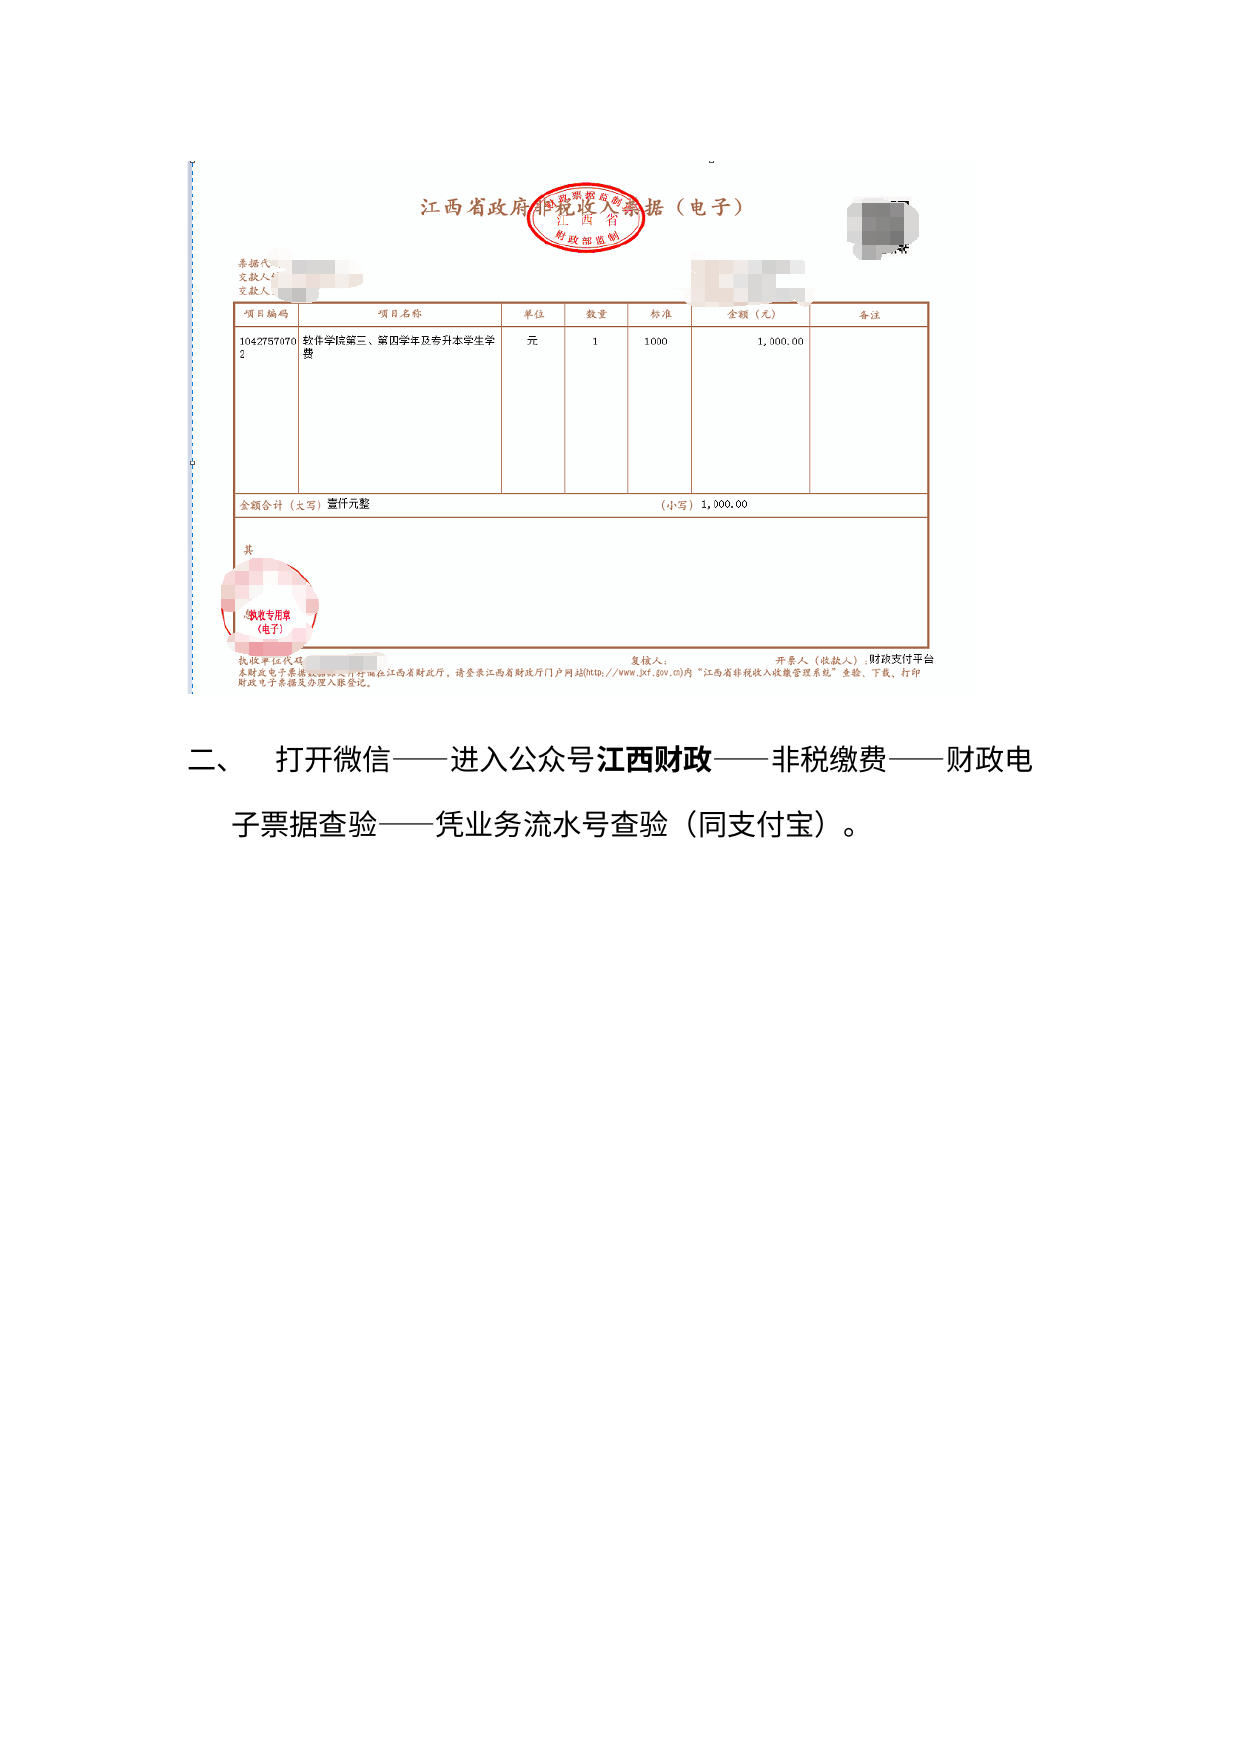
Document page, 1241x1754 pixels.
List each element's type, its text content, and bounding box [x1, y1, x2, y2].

picture [187, 161, 977, 694]
list 打开微信——进入公众号江西财政——非税缴费——财政电子票据查验——凭业务流水号查验（同支付宝）。 [187, 725, 1053, 855]
